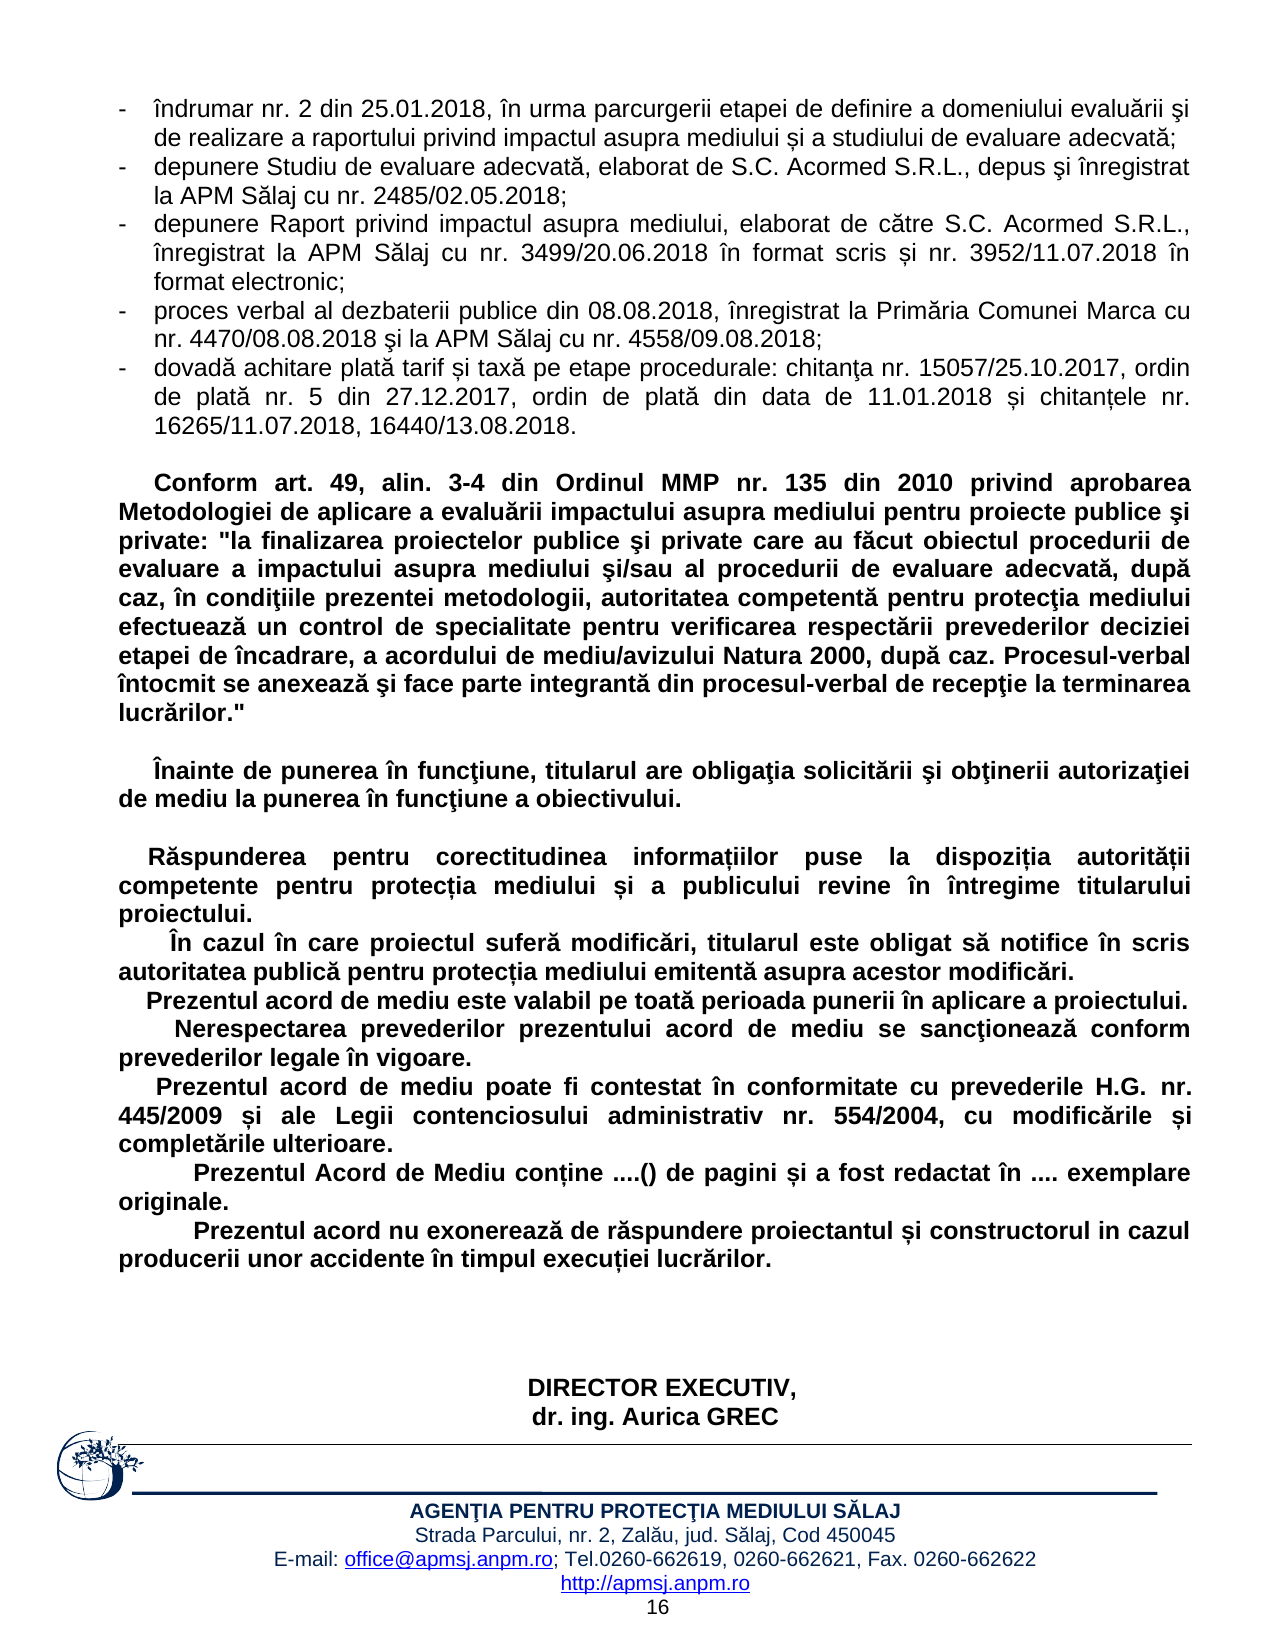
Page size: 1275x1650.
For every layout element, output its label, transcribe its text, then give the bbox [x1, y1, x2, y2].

text Nerespectarea prevederilor prezentului acord de mediu se sancţionează conform prevederilor legale în vigoare. [118, 1014, 1192, 1072]
text DIRECTOR EXECUTIV, [118, 1373, 1192, 1401]
text Prezentul acord de mediu este valabil pe toată perioada punerii în aplicare a proiectului. [118, 986, 1192, 1014]
text Prezentul acord nu exonerează de răspundere proiectantul și constructorul in cazul producerii unor accidente în timpul execuției lucrărilor. [118, 1216, 1192, 1273]
text În cazul în care proiectul suferă modificări, titularul este obligat să notifice în scris autoritatea publică pentru protecția mediului emitentă asupra acestor modificări. [118, 928, 1192, 986]
text - îndrumar nr. 2 din 25.01.2018, în urma parcurgerii etapei de definire a domeniului evaluării şi de realizare a raportului privind impactul asupra mediului și a studiului de evaluare adecvată; [118, 94, 1192, 152]
text dr. ing. Aurica GREC [118, 1401, 1192, 1430]
text Prezentul Acord de Mediu conține ....() de pagini și a fost redactat în .... exemplare originale. [118, 1158, 1192, 1216]
text Înainte de punerea în funcţiune, titularul are obligaţia solicitării şi obţinerii autorizaţiei de mediu la punerea în funcţiune a obiectivului. [118, 756, 1192, 813]
text - depunere Raport privind impactul asupra mediului, elaborat de către S.C. Acormed S.R.L., înregistrat la APM Sălaj cu nr. 3499/20.06.2018 în format scris și nr. 3952/11.07.2018 în format electronic; [118, 209, 1192, 296]
text Conform art. 49, alin. 3-4 din Ordinul MMP nr. 135 din 2010 privind aprobarea Metodologiei de aplicare a evaluării impactului asupra mediului pentru proiecte publice şi private: "la finalizarea proiectelor publice şi private care au făcut obiectul procedurii de evaluare a impactului asupra mediului şi/sau al procedurii de evaluare adecvată, după caz, în condiţiile prezentei metodologii, autoritatea competentă pentru protecţia mediului efectuează un control de specialitate pentru verificarea respectării prevederilor deciziei etapei de încadrare, a acordului de mediu/avizului Natura 2000, după caz. Procesul-verbal întocmit se anexează şi face parte integrantă din procesul-verbal de recepţie la terminarea lucrărilor." [118, 468, 1192, 727]
text - proces verbal al dezbaterii publice din 08.08.2018, înregistrat la Primăria Comunei Marca cu nr. 4470/08.08.2018 şi la APM Sălaj cu nr. 4558/09.08.2018; [118, 296, 1192, 353]
text Răspunderea pentru corectitudinea informațiilor puse la dispoziția autorității competente pentru protecția mediului și a publicului revine în întregime titularului proiectului. [118, 842, 1192, 928]
text - depunere Studiu de evaluare adecvată, elaborat de S.C. Acormed S.R.L., depus şi înregistrat la APM Sălaj cu nr. 2485/02.05.2018; [118, 152, 1192, 209]
text Prezentul acord de mediu poate fi contestat în conformitate cu prevederile H.G. nr. 445/2009 și ale Legii contenciosului administrativ nr. 554/2004, cu modificările și completările ulterioare. [118, 1072, 1192, 1158]
text - dovadă achitare plată tarif și taxă pe etape procedurale: chitanţa nr. 15057/25.10.2017, ordin de plată nr. 5 din 27.12.2017, ordin de plată din data de 11.01.2018 și chitanțele nr. 16265/11.07.2018, 16440/13.08.2018. [118, 353, 1192, 439]
